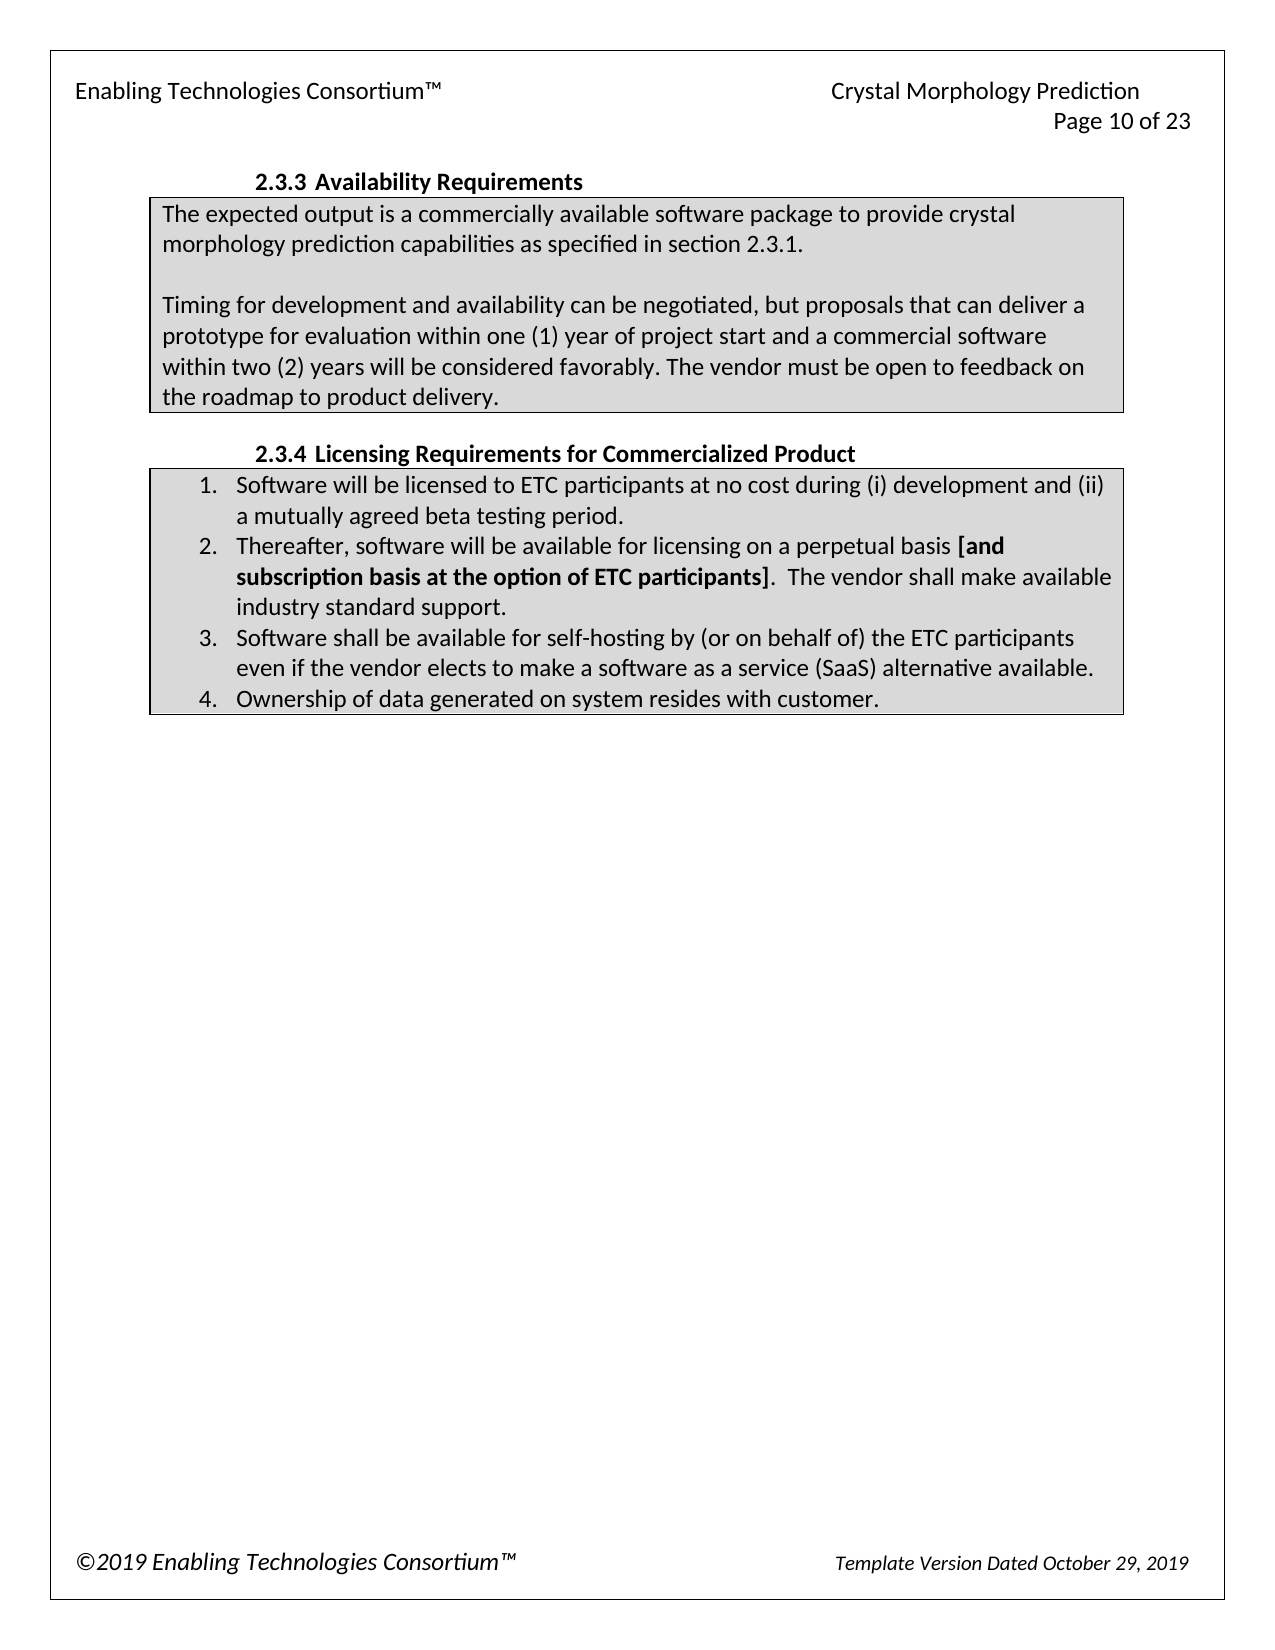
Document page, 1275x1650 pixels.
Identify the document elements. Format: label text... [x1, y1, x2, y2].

table_header The expected output is a commercially available software package to provide crystal morphology prediction capabilities as specified in section 2.3.1. Timing for development and availability can be negotiated, but proposals that can deliver a prototype for evaluation within one (1) year of project start and a commercial software within two (2) years will be considered favorably. The vendor must be open to feedback on the roadmap to product delivery. [151, 198, 1123, 412]
table_header Software will be licensed to ETC participants at no cost during (i) development and (ii) a mutually agreed beta testing period. Thereafter, software will be available for licensing on a perpetual basis [and subscription basis at the option of ETC participants]. The vendor shall make available industry standard support. Software shall be available for self-hosting by (or on behalf of) the ETC participants even if the vendor elects to make a software as a service (SaaS) alternative available. Ownership of data generated on system resides with customer. [151, 469, 1123, 713]
subtitle Licensing Requirements for Commercialized Product [255, 438, 1125, 468]
subtitle Availability Requirements [255, 167, 1125, 197]
